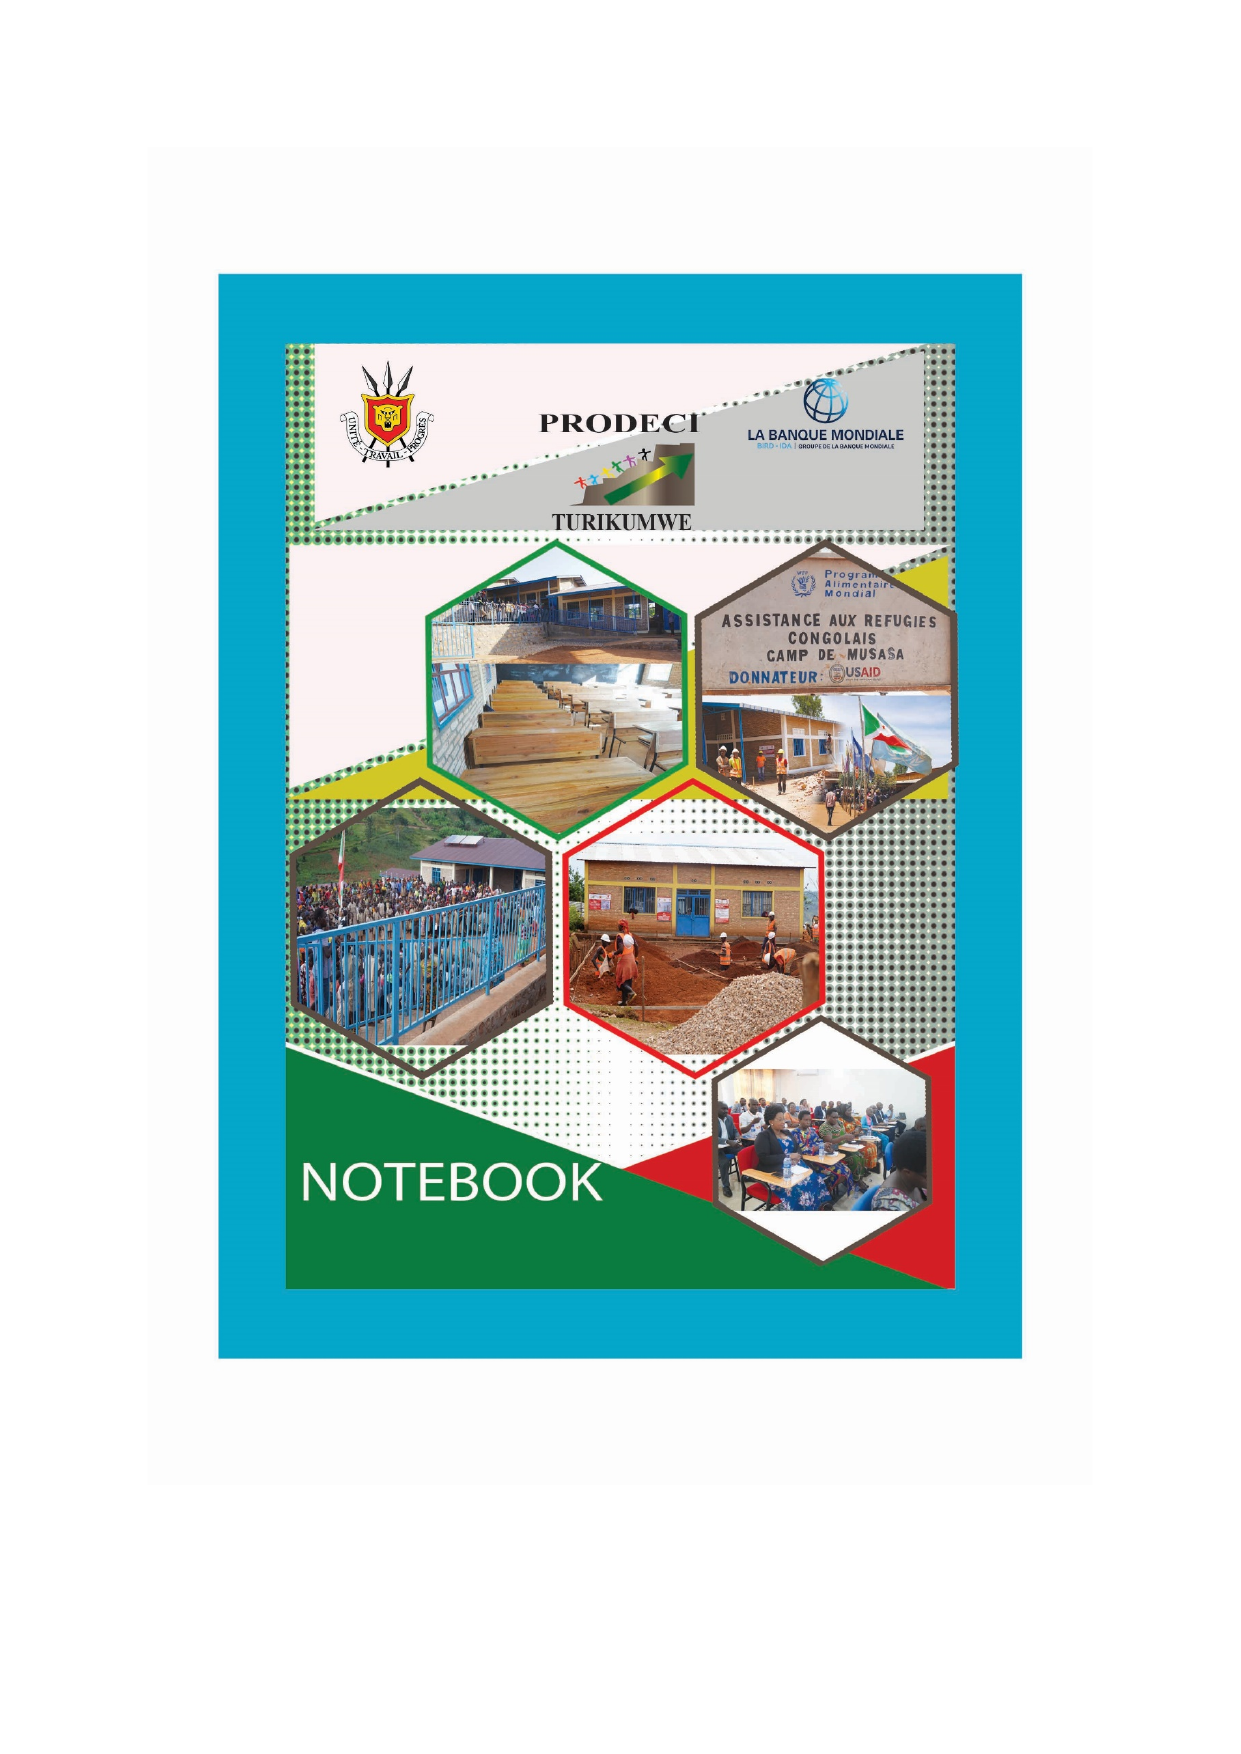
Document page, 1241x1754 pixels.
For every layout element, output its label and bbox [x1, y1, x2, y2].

picture [147, 147, 1093, 1485]
